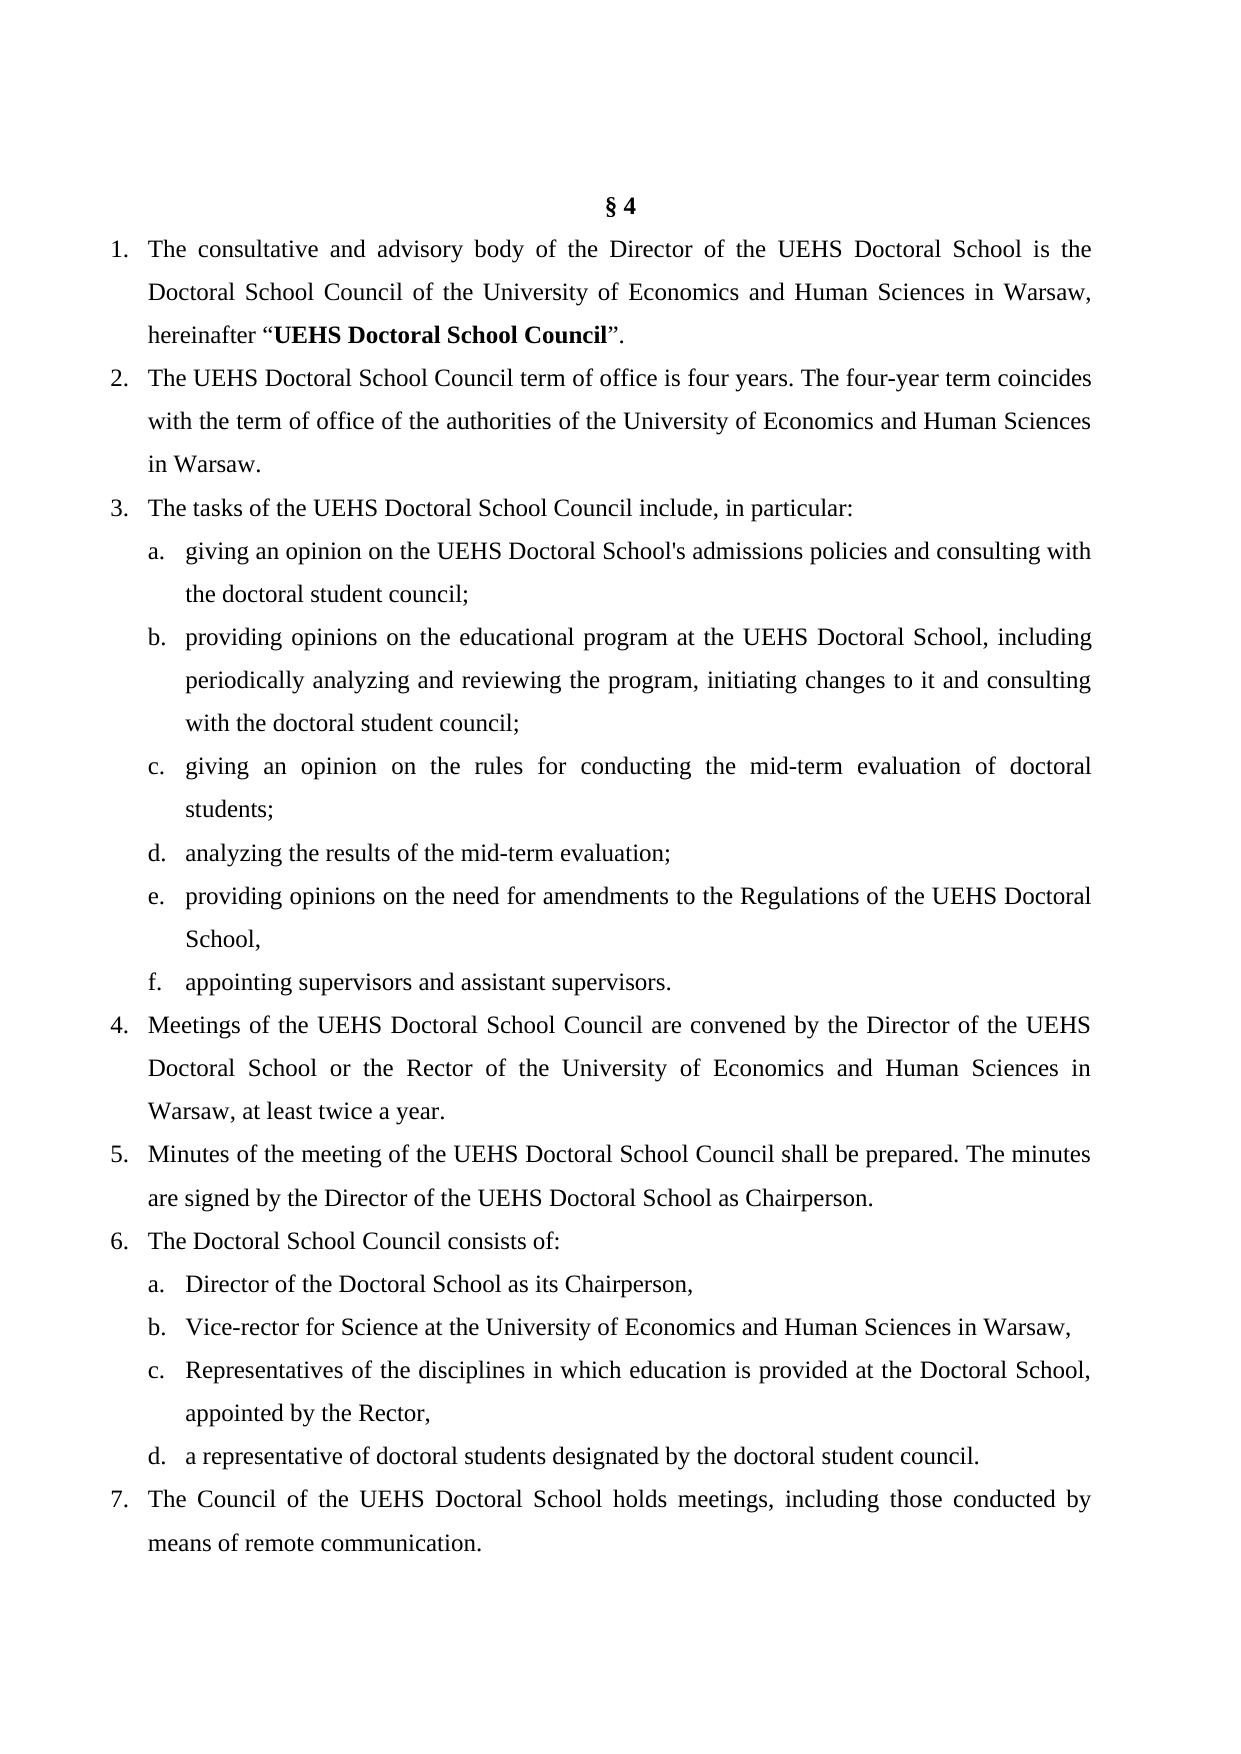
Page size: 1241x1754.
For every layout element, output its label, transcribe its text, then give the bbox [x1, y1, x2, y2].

list providing opinions on the educational program at the UEHS Doctoral School, including periodically analyzing and reviewing the program, initiating changes to it and consulting with the doctoral student council; [148, 622, 1093, 737]
list Representatives of the disciplines in which education is provided at the Doctoral School, appointed by the Rector, [148, 1355, 1093, 1427]
list Vice-rector for Science at the University of Economics and Human Sciences in Warsaw, [148, 1312, 1093, 1341]
list Director of the Doctoral School as its Chairperson, [148, 1269, 1093, 1298]
list analyzing the results of the mid-term evaluation; [148, 838, 1093, 866]
list giving an opinion on the UEHS Doctoral School's admissions policies and consulting with the doctoral student council; [148, 536, 1093, 608]
list The UEHS Doctoral School Council term of office is four years. The four-year term coincides with the term of office of the authorities of the University of Economics and Human Sciences in Warsaw. [110, 363, 1093, 478]
list The Council of the UEHS Doctoral School holds meetings, including those conducted by means of remote communication. [110, 1484, 1093, 1556]
list appointing supervisors and assistant supervisors. [148, 967, 1093, 996]
list The tasks of the UEHS Doctoral School Council include, in particular: [110, 493, 1093, 521]
list providing opinions on the need for amendments to the Regulations of the UEHS Doctoral School, [148, 881, 1093, 953]
list giving an opinion on the rules for conducting the mid-term evaluation of doctoral students; [148, 751, 1093, 823]
list The Doctoral School Council consists of: [110, 1226, 1093, 1254]
text § 4 [148, 191, 1093, 219]
list The consultative and advisory body of the Director of the UEHS Doctoral School is the Doctoral School Council of the University of Economics and Human Sciences in Warsaw, hereinafter “UEHS Doctoral School Council”. [110, 234, 1093, 349]
list Minutes of the meeting of the UEHS Doctoral School Council shall be prepared. The minutes are signed by the Director of the UEHS Doctoral School as Chairperson. [110, 1139, 1093, 1211]
list a representative of doctoral students designated by the doctoral student council. [148, 1441, 1093, 1470]
list Meetings of the UEHS Doctoral School Council are convened by the Director of the UEHS Doctoral School or the Rector of the University of Economics and Human Sciences in Warsaw, at least twice a year. [110, 1010, 1093, 1125]
